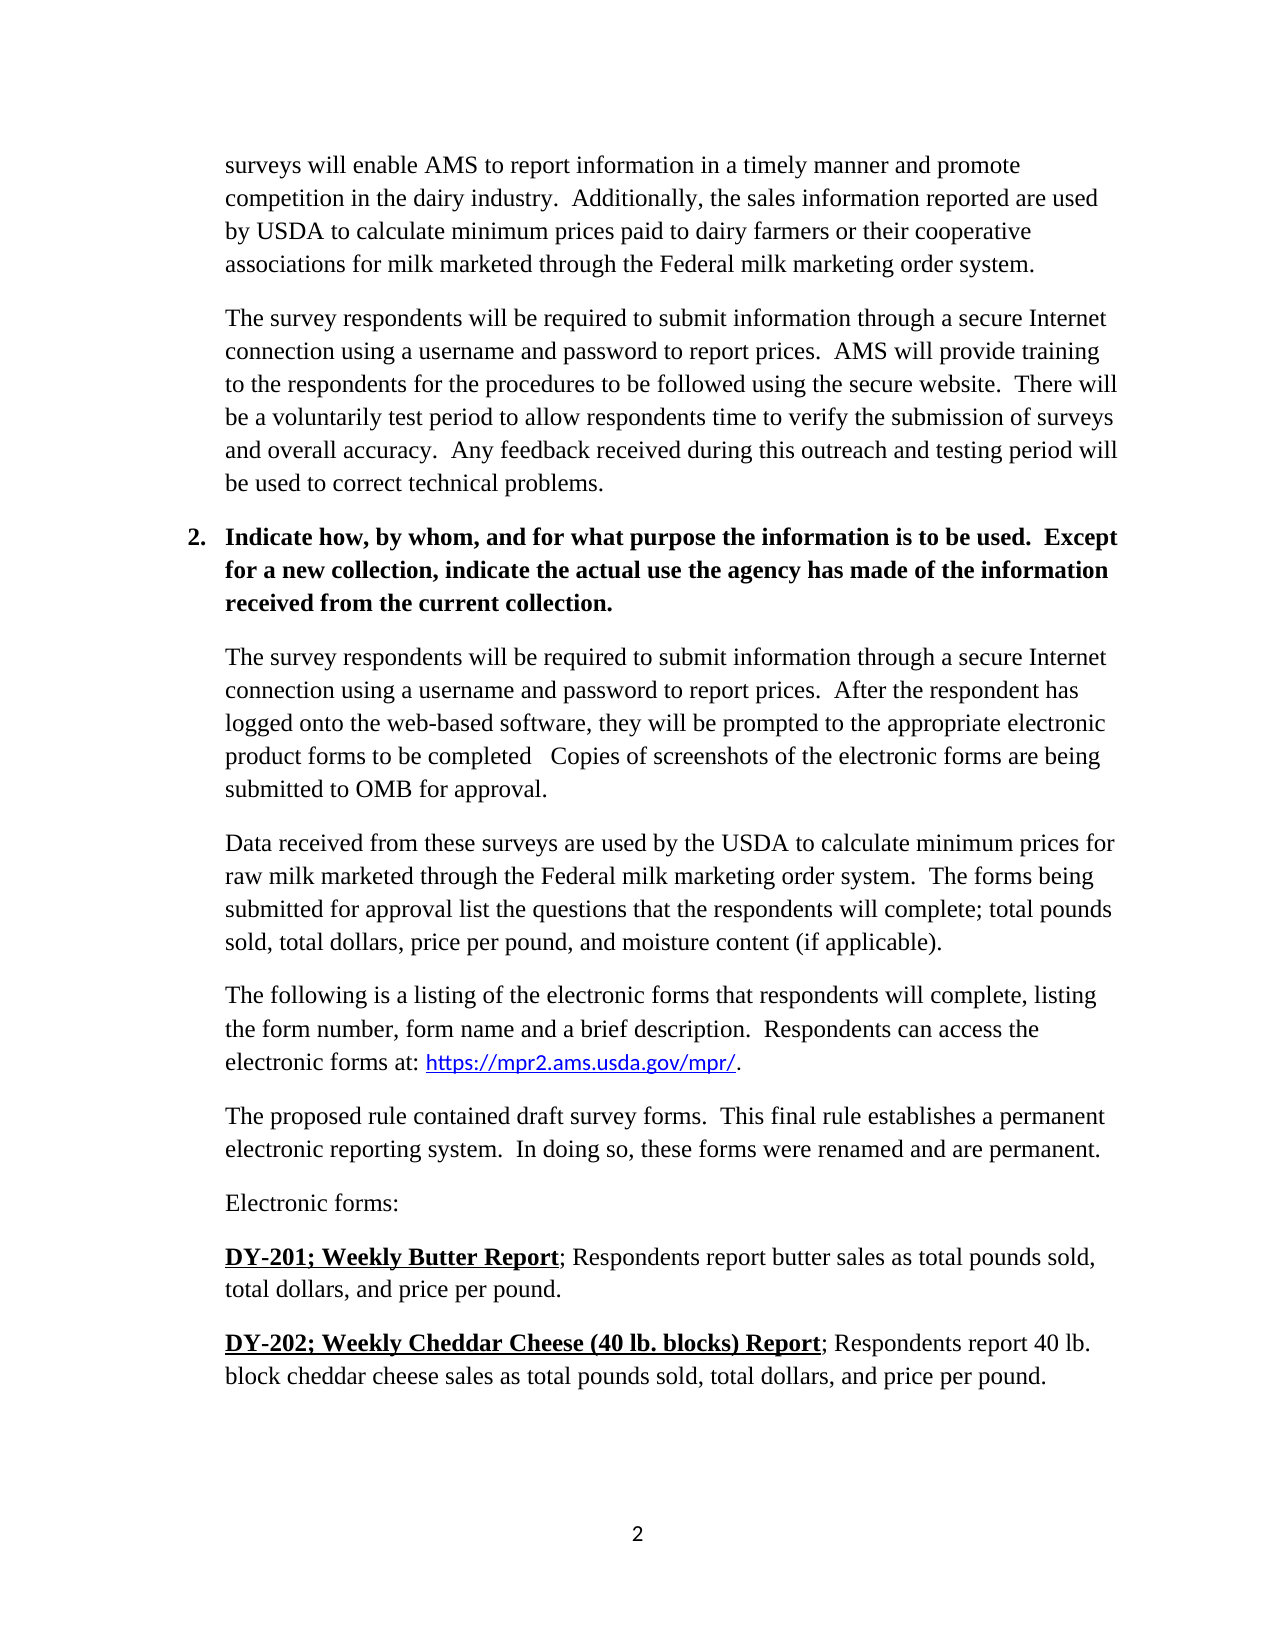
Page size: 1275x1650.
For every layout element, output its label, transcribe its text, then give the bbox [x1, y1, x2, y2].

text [225, 150, 1125, 278]
text DY-202; Weekly Cheddar Cheese (40 lb. blocks) Report; Respondents report 40 lb. block cheddar cheese sales as total pounds sold, total dollars, and price per pound. [225, 1328, 1125, 1390]
text Data received from these surveys are used by the USDA to calculate minimum prices for raw milk marketed through the Federal milk marketing order system. The forms being submitted for approval list the questions that the respondents will complete; total pounds sold, total dollars, price per pound, and moisture content (if applicable). [225, 828, 1125, 956]
text The survey respondents will be required to submit information through a secure Internet connection using a username and password to report prices. After the respondent has logged onto the web-based software, they will be prompted to the appropriate electronic product forms to be completed Copies of screenshots of the electronic forms are being submitted to OMB for approval. [225, 642, 1125, 803]
text DY-201; Weekly Butter Report; Respondents report butter sales as total pounds sold, total dollars, and price per pound. [225, 1242, 1125, 1303]
text The survey respondents will be required to submit information through a secure Internet connection using a username and password to report prices. AMS will provide training to the respondents for the procedures to be followed using the secure website. There will be a voluntarily test period to allow respondents time to verify the submission of surveys and overall accuracy. Any feedback received during this outreach and testing period will be used to correct technical problems. [225, 303, 1125, 497]
text The proposed rule contained draft survey forms. This final rule establishes a permanent electronic reporting system. In doing so, these forms were renamed and are permanent. [225, 1101, 1125, 1163]
list Indicate how, by whom, and for what purpose the information is to be used. Except for a new collection, indicate the actual use the agency has made of the information received from the current collection. [187, 522, 1125, 617]
text Electronic forms: [225, 1188, 1125, 1216]
text The following is a listing of the electronic forms that respondents will complete, listing the form number, form name and a brief description. Respondents can access the electronic forms at: https://mpr2.ams.usda.gov/mpr/. [225, 981, 1125, 1076]
